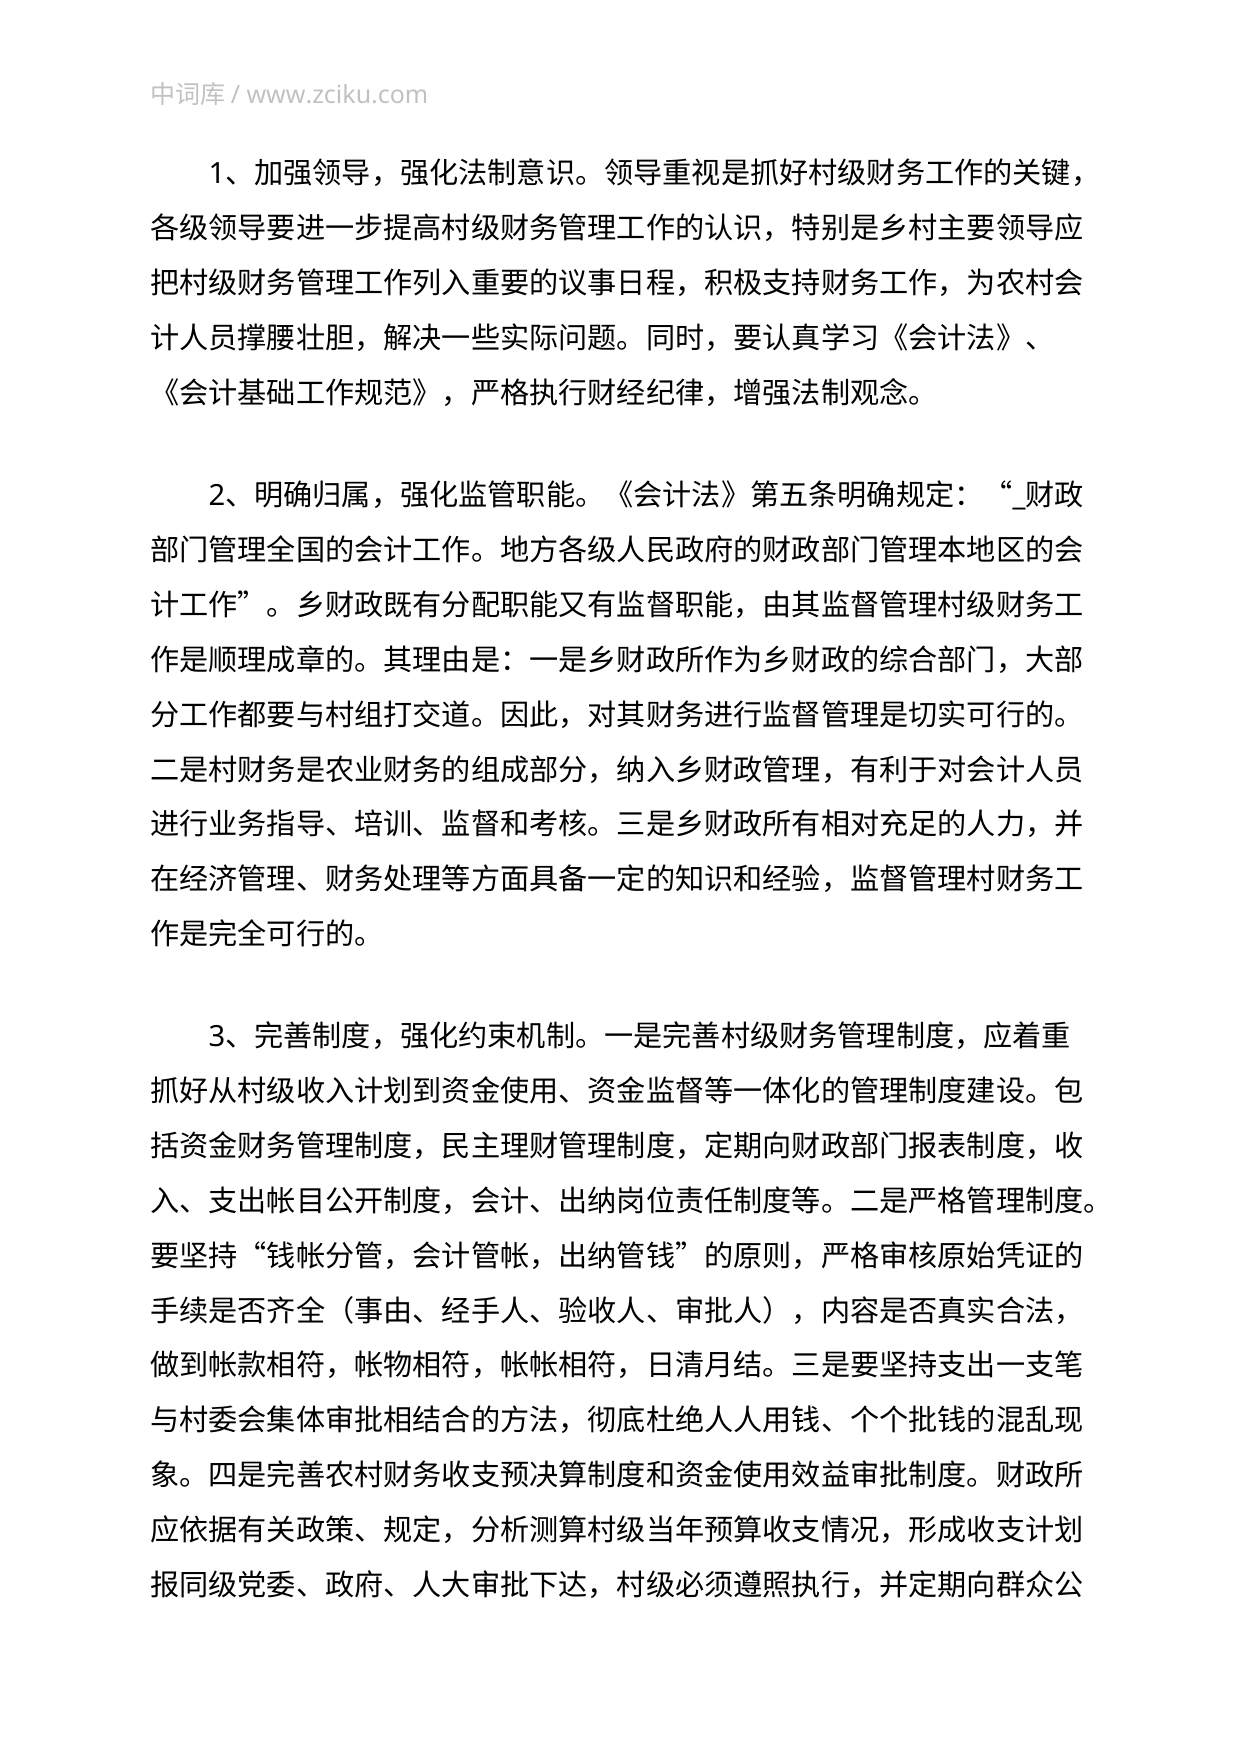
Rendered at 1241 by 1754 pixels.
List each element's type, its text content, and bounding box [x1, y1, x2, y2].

text 1、加强领导，强化法制意识。领导重视是抓好村级财务工作的关键，各级领导要进一步提高村级财务管理工作的认识，特别是乡村主要领导应把村级财务管理工作列入重要的议事日程，积极支持财务工作，为农村会计人员撑腰壮胆，解决一些实际问题。同时，要认真学习《会计法》、《会计基础工作规范》，严格执行财经纪律，增强法制观念。 [150, 150, 1090, 412]
text 2、明确归属，强化监管职能。《会计法》第五条明确规定：“_财政部门管理全国的会计工作。地方各级人民政府的财政部门管理本地区的会计工作”。乡财政既有分配职能又有监督职能，由其监督管理村级财务工作是顺理成章的。其理由是：一是乡财政所作为乡财政的综合部门，大部分工作都要与村组打交道。因此，对其财务进行监督管理是切实可行的。二是村财务是农业财务的组成部分，纳入乡财政管理，有利于对会计人员进行业务指导、培训、监督和考核。三是乡财政所有相对充足的人力，并在经济管理、财务处理等方面具备一定的知识和经验，监督管理村财务工作是完全可行的。 [150, 471, 1090, 953]
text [150, 1012, 1090, 1604]
